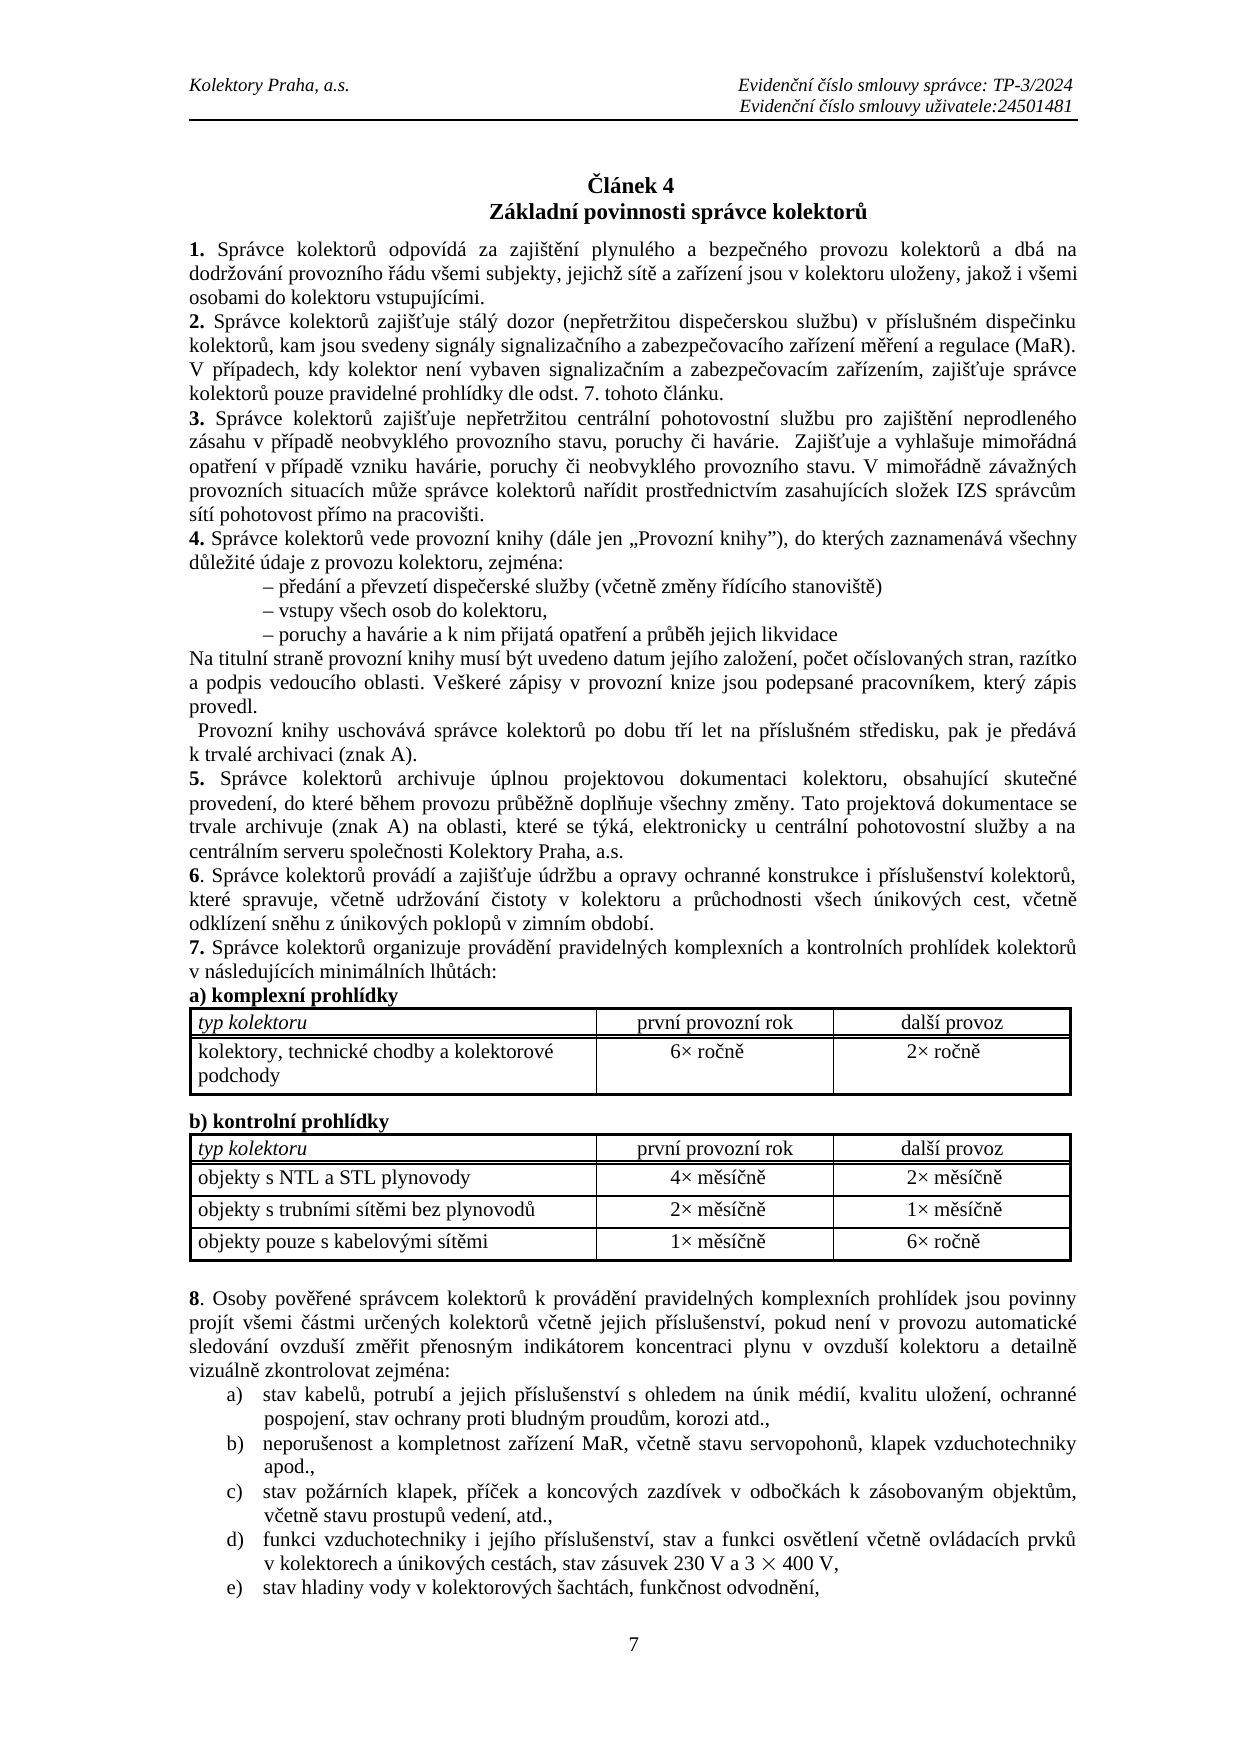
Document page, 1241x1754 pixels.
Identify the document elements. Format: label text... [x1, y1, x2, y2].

list stav požárních klapek, příček a koncových zazdívek v odbočkách k zásobovaným objektům, včetně stavu prostupů vedení, atd., [226, 1478, 1078, 1527]
text a) komplexní prohlídky [189, 983, 1078, 1007]
list neporušenost a kompletnost zařízení MaR, včetně stavu servopohonů, klapek vzduchotechniky apod., [226, 1430, 1078, 1478]
list stav hladiny vody v kolektorových šachtách, funkčnost odvodnění, [226, 1575, 1078, 1599]
text 2. Správce kolektorů zajišťuje stálý dozor (nepřetržitou dispečerskou službu) v příslušném dispečinku kolektorů, kam jsou svedeny signály signalizačního a zabezpečovacího zařízení měření a regulace (MaR). V případech, kdy kolektor není vybaven signalizačním a zabezpečovacím zařízením, zajišťuje správce kolektorů pouze pravidelné prohlídky dle odst. 7. tohoto článku. [189, 309, 1078, 405]
text 7. Správce kolektorů organizuje provádění pravidelných komplexních a kontrolních prohlídek kolektorů v následujících minimálních lhůtách: [189, 935, 1078, 983]
text b) kontrolní prohlídky [189, 1109, 1078, 1133]
table_cell kolektory, technické chodby a kolektorové podchody [192, 1039, 596, 1093]
list funkci vzduchotechniky i jejího příslušenství, stav a funkci osvětlení včetně ovládacích prvků v kolektorech a únikových cestách, stav zásuvek 230 V a 3 400 V, [226, 1527, 1078, 1575]
text – vstupy všech osob do kolektoru, [189, 598, 1078, 622]
table_cell 4× měsíčně [597, 1165, 833, 1195]
table_header typ kolektoru [192, 1010, 596, 1034]
text Na titulní straně provozní knihy musí být uvedeno datum jejího založení, počet očíslovaných stran, razítko a podpis vedoucího oblasti. Veškeré zápisy v provozní knize jsou podepsané pracovníkem, který zápis provedl. [189, 646, 1078, 718]
text 6. Správce kolektorů provádí a zajišťuje údržbu a opravy ochranné konstrukce i příslušenství kolektorů, které spravuje, včetně udržování čistoty v kolektoru a průchodnosti všech únikových cest, včetně odklízení sněhu z únikových poklopů v zimním období. [189, 863, 1078, 935]
table_header další provoz [834, 1010, 1069, 1034]
table_cell 1× měsíčně [597, 1229, 833, 1259]
list 8. Osoby pověřené správcem kolektorů k provádění pravidelných komplexních prohlídek jsou povinny projít všemi částmi určených kolektorů včetně jejich příslušenství, pokud není v provozu automatické sledování ovzduší změřit přenosným indikátorem koncentraci plynu v ovzduší kolektoru a detailně vizuálně zkontrolovat zejména: [189, 1286, 1078, 1382]
table_cell objekty pouze s kabelovými sítěmi [192, 1229, 596, 1259]
text 4. Správce kolektorů vede provozní knihy (dále jen „Provozní knihy”), do kterých zaznamenává všechny důležité údaje z provozu kolektoru, zejména: [189, 526, 1078, 574]
table_cell 1× měsíčně [834, 1197, 1069, 1227]
text 3. Správce kolektorů zajišťuje nepřetržitou centrální pohotovostní službu pro zajištění neprodleného zásahu v případě neobvyklého provozního stavu, poruchy či havárie. Zajišťuje a vyhlašuje mimořádná opatření v případě vzniku havárie, poruchy či neobvyklého provozního stavu. V mimořádně závažných provozních situacích může správce kolektorů nařídit prostřednictvím zasahujících složek IZS správcům sítí pohotovost přímo na pracovišti. [189, 405, 1078, 526]
table_header další provoz [834, 1136, 1069, 1160]
table_cell 2× měsíčně [597, 1197, 833, 1227]
subtitle Článek 4 Základní povinnosti správce kolektorů [189, 172, 1078, 224]
list stav kabelů, potrubí a jejich příslušenství s ohledem na únik médií, kvalitu uložení, ochranné pospojení, stav ochrany proti bludným proudům, korozi atd., [226, 1382, 1078, 1430]
table_header první provozní rok [597, 1010, 833, 1034]
table_header první provozní rok [597, 1136, 833, 1160]
table_header typ kolektoru [192, 1136, 596, 1160]
text 1. Správce kolektorů odpovídá za zajištění plynulého a bezpečného provozu kolektorů a dbá na dodržování provozního řádu všemi subjekty, jejichž sítě a zařízení jsou v kolektoru uloženy, jakož i všemi osobami do kolektoru vstupujícími. [189, 237, 1078, 309]
table_cell 2× měsíčně [834, 1165, 1069, 1195]
table_cell objekty s trubními sítěmi bez plynovodů [192, 1197, 596, 1227]
table_cell 6× ročně [597, 1039, 833, 1093]
table_cell 2× ročně [834, 1039, 1069, 1093]
text – poruchy a havárie a k nim přijatá opatření a průběh jejich likvidace [189, 622, 1078, 646]
text 5. Správce kolektorů archivuje úplnou projektovou dokumentaci kolektoru, obsahující skutečné provedení, do které během provozu průběžně doplňuje všechny změny. Tato projektová dokumentace se trvale archivuje (znak A) na oblasti, které se týká, elektronicky u centrální pohotovostní služby a na centrálním serveru společnosti Kolektory Praha, a.s. [189, 766, 1078, 863]
table_cell 6× ročně [834, 1229, 1069, 1259]
text Provozní knihy uschovává správce kolektorů po dobu tří let na příslušném středisku, pak je předává k trvalé archivaci (znak A). [189, 718, 1078, 766]
text – předání a převzetí dispečerské služby (včetně změny řídícího stanoviště) [189, 574, 1078, 598]
table_cell objekty s NTL a STL plynovody [192, 1165, 596, 1195]
